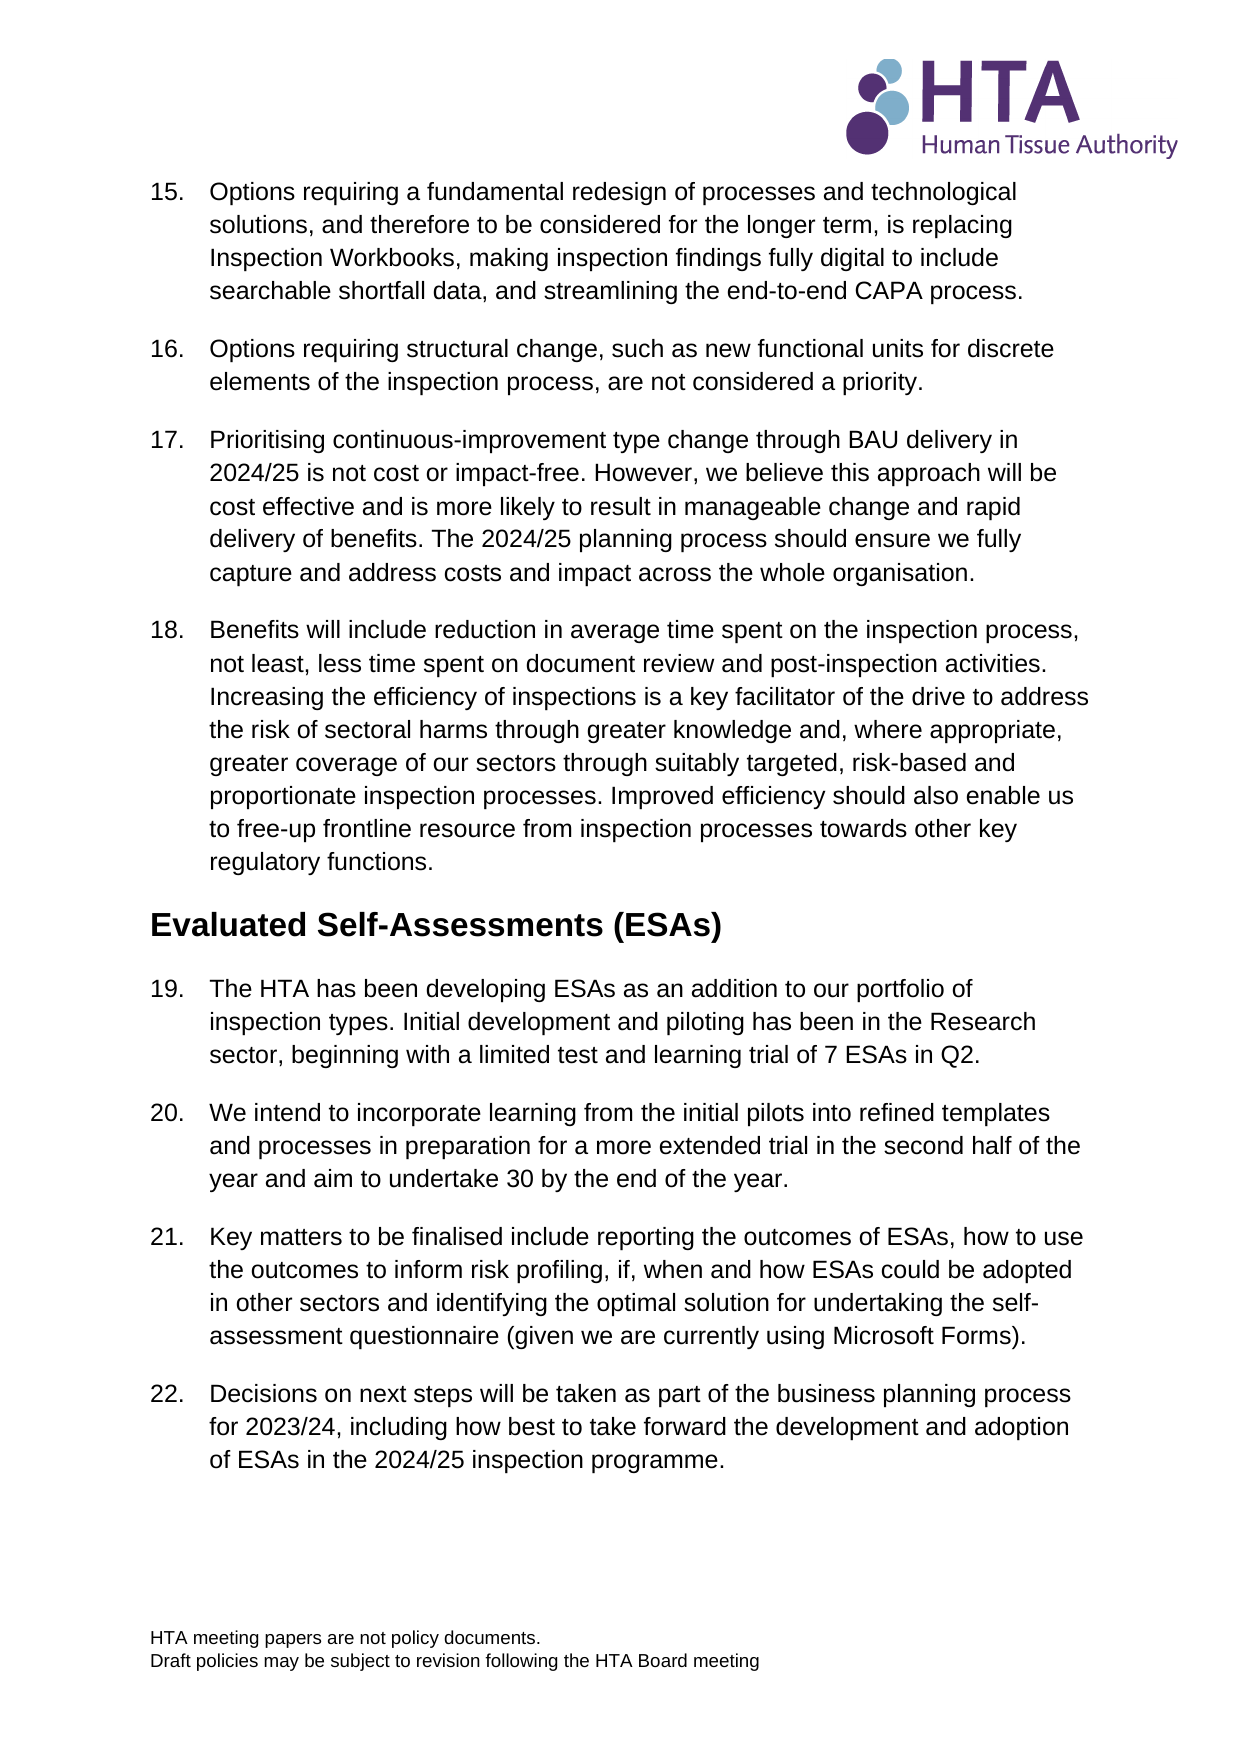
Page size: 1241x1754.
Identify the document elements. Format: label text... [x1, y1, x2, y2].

list We intend to incorporate learning from the initial pilots into refined templates and processes in preparation for a more extended trial in the second half of the year and aim to undertake 30 by the end of the year. [150, 1098, 1090, 1193]
list Benefits will include reduction in average time spent on the inspection process, not least, less time spent on document review and post-inspection activities. Increasing the efficiency of inspections is a key facilitator of the drive to address the risk of sectoral harms through greater knowledge and, where appropriate, greater coverage of our sectors through suitably targeted, risk-based and proportionate inspection processes. Improved efficiency should also enable us to free-up frontline resource from inspection processes towards other key regulatory functions. [150, 616, 1090, 875]
list Options requiring structural change, such as new functional units for discrete elements of the inspection process, are not considered a priority. [150, 334, 1090, 396]
picture [846, 59, 1178, 159]
list The HTA has been developing ESAs as an addition to our portfolio of inspection types. Initial development and piloting has been in the Research sector, beginning with a limited test and learning trial of 7 ESAs in Q2. [150, 974, 1090, 1069]
list Decisions on next steps will be taken as part of the business planning process for 2023/24, including how best to take forward the development and adoption of ESAs in the 2024/25 inspection programme. [150, 1379, 1090, 1474]
list Key matters to be finalised include reporting the outcomes of ESAs, how to use the outcomes to inform risk profiling, if, when and how ESAs could be adopted in other sectors and identifying the optimal solution for undertaking the self-assessment questionnaire (given we are currently using Microsoft Forms). [150, 1222, 1090, 1350]
list Options requiring a fundamental redesign of processes and technological solutions, and therefore to be considered for the longer term, is replacing Inspection Workbooks, making inspection findings fully digital to include searchable shortfall data, and streamlining the end-to-end CAPA process. [150, 177, 1090, 305]
subtitle Evaluated Self-Assessments (ESAs) [150, 905, 1090, 943]
list Prioritising continuous-improvement type change through BAU delivery in 2024/25 is not cost or impact-free. However, we believe this approach will be cost effective and is more likely to result in manageable change and rapid delivery of benefits. The 2024/25 planning process should ensure we fully capture and address costs and impact across the whole organisation. [150, 425, 1090, 586]
